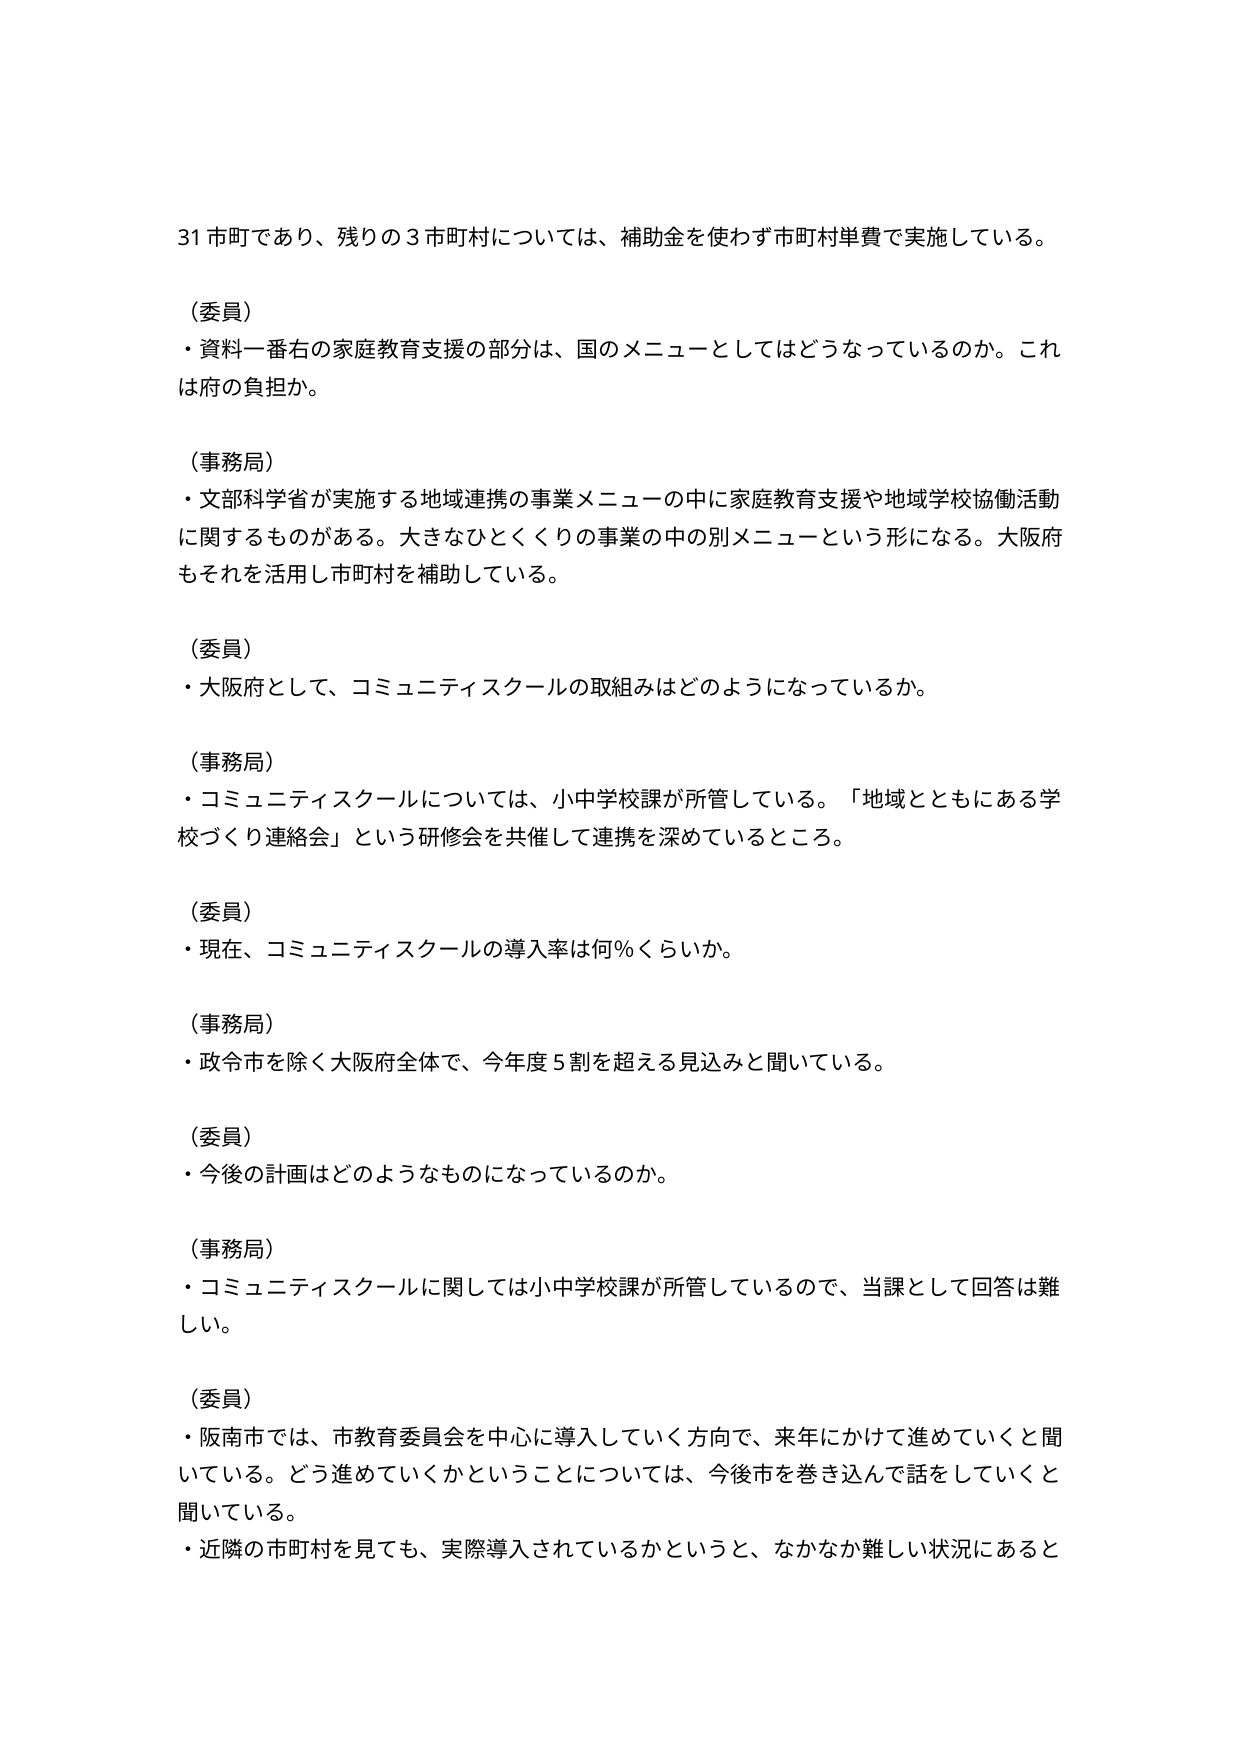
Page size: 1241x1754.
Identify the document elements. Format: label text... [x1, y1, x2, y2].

text ・政令市を除く大阪府全体で、今年度5割を超える見込みと聞いている。 [177, 1042, 1063, 1079]
text （委員） [177, 892, 1063, 929]
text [177, 1529, 1063, 1567]
text ・資料一番右の家庭教育支援の部分は、国のメニューとしてはどうなっているのか。これは府の負担か。 [177, 329, 1063, 404]
text ・阪南市では、市教育委員会を中心に導入していく方向で、来年にかけて進めていくと聞いている。どう進めていくかということについては、今後市を巻き込んで話をしていくと聞いている。 [177, 1417, 1063, 1529]
text ・今後の計画はどのようなものになっているのか。 [177, 1154, 1063, 1192]
text ・文部科学省が実施する地域連携の事業メニューの中に家庭教育支援や地域学校協働活動に関するものがある。大きなひとくくりの事業の中の別メニューという形になる。大阪府もそれを活用し市町村を補助している。 [177, 479, 1063, 592]
text （委員） [177, 1379, 1063, 1417]
text （事務局） [177, 1004, 1063, 1042]
text （事務局） [177, 1229, 1063, 1267]
text ・現在、コミュニティスクールの導入率は何％くらいか。 [177, 929, 1063, 967]
text （委員） [177, 292, 1063, 329]
text （委員） [177, 629, 1063, 667]
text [177, 217, 1063, 254]
text ・コミュニティスクールに関しては小中学校課が所管しているので、当課として回答は難しい。 [177, 1267, 1063, 1342]
text ・大阪府として、コミュニティスクールの取組みはどのようになっているか。 [177, 667, 1063, 704]
text （事務局） [177, 442, 1063, 479]
text （委員） [177, 1117, 1063, 1154]
text ・コミュニティスクールについては、小中学校課が所管している。「地域とともにある学校づくり連絡会」という研修会を共催して連携を深めているところ。 [177, 779, 1063, 854]
text （事務局） [177, 742, 1063, 779]
